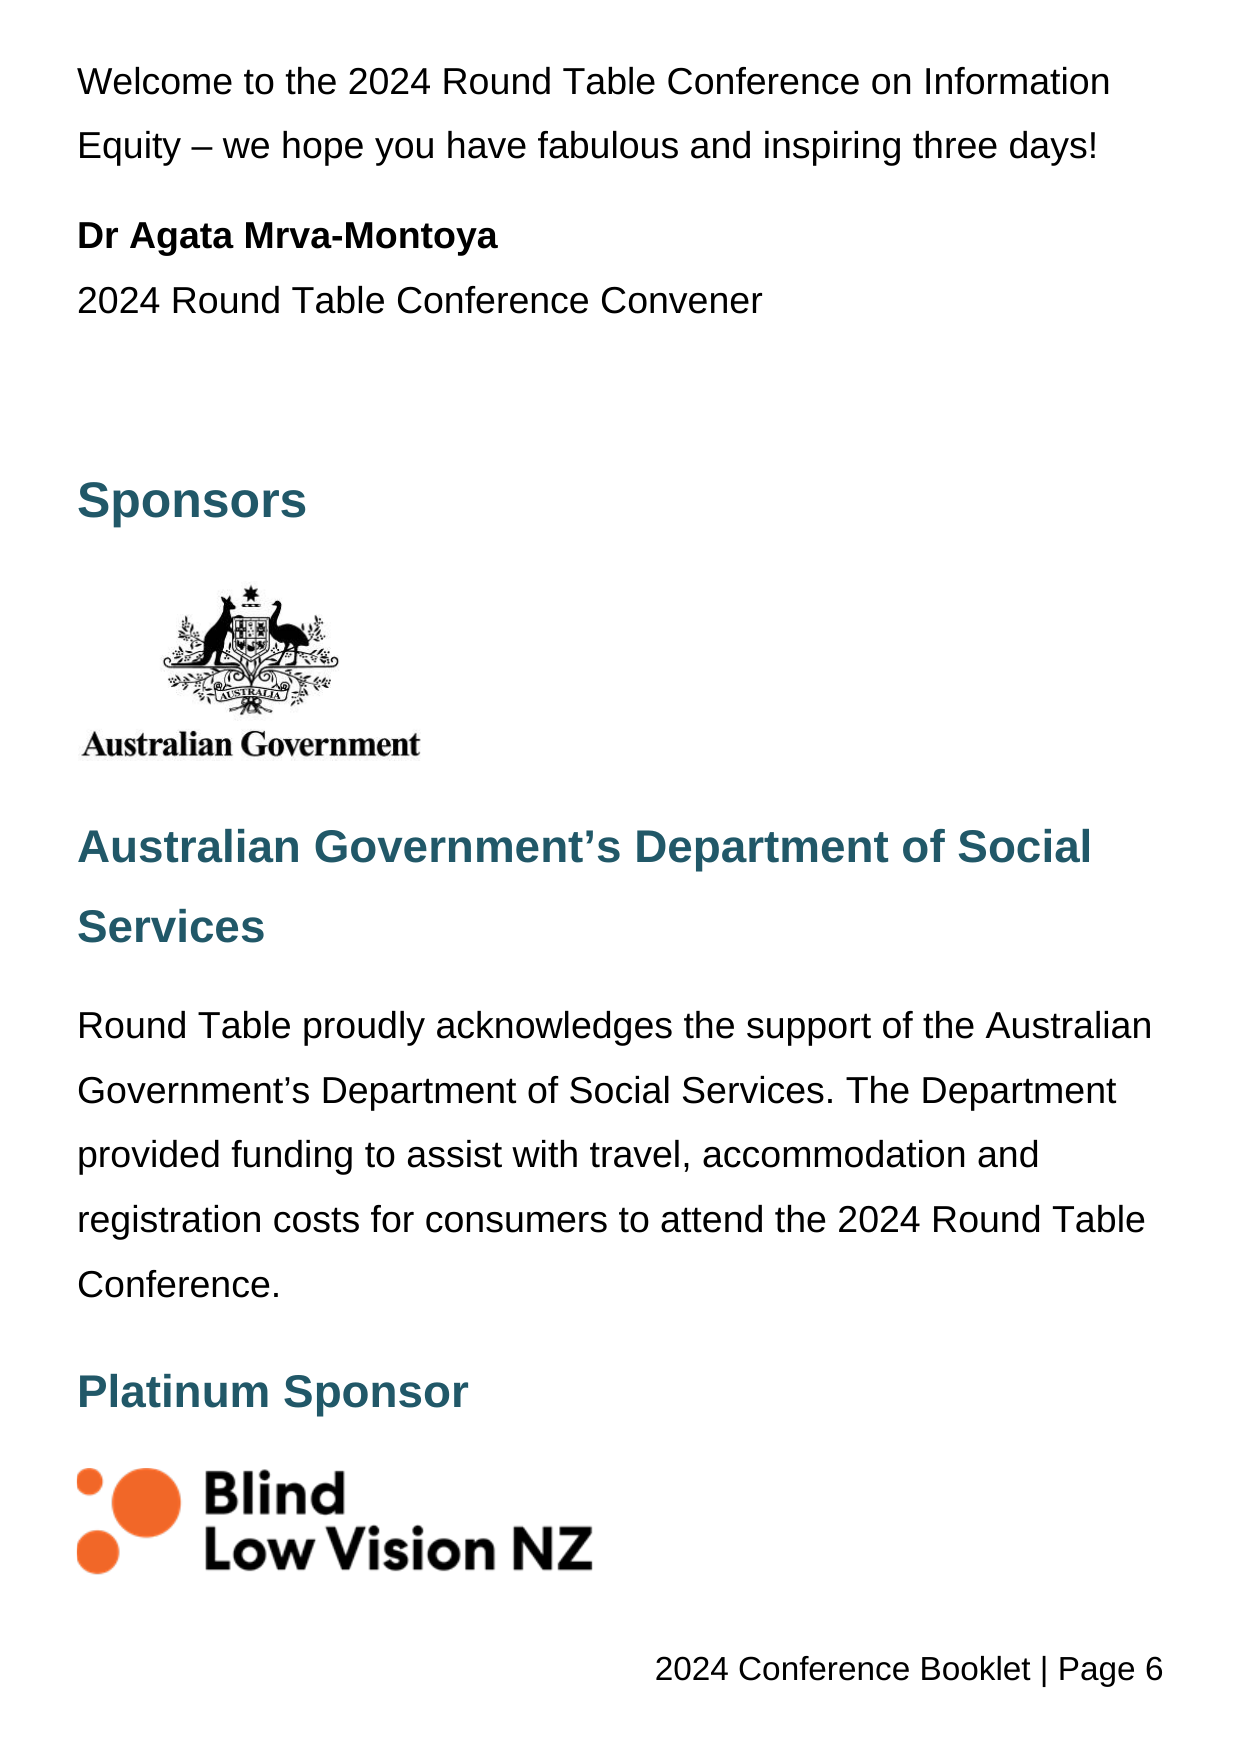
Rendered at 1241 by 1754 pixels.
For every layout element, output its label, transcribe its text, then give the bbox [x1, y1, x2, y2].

picture [76, 1468, 594, 1576]
subtitle Sponsors [77, 470, 1163, 527]
text Dr Agata Mrva-Montoya 2024 Round Table Conference Convener [77, 213, 1163, 321]
picture [76, 581, 426, 761]
text Welcome to the 2024 Round Table Conference on Information Equity – we hope you have fabulous and inspiring three days! [77, 59, 1163, 167]
subtitle Platinum Sponsor [77, 1364, 1163, 1417]
text Round Table proudly acknowledges the support of the Australian Government’s Department of Social Services. The Department provided funding to assist with travel, accommodation and registration costs for consumers to attend the 2024 Round Table Conference. [77, 1003, 1163, 1305]
subtitle Australian Government’s Department of Social Services [77, 820, 1163, 952]
